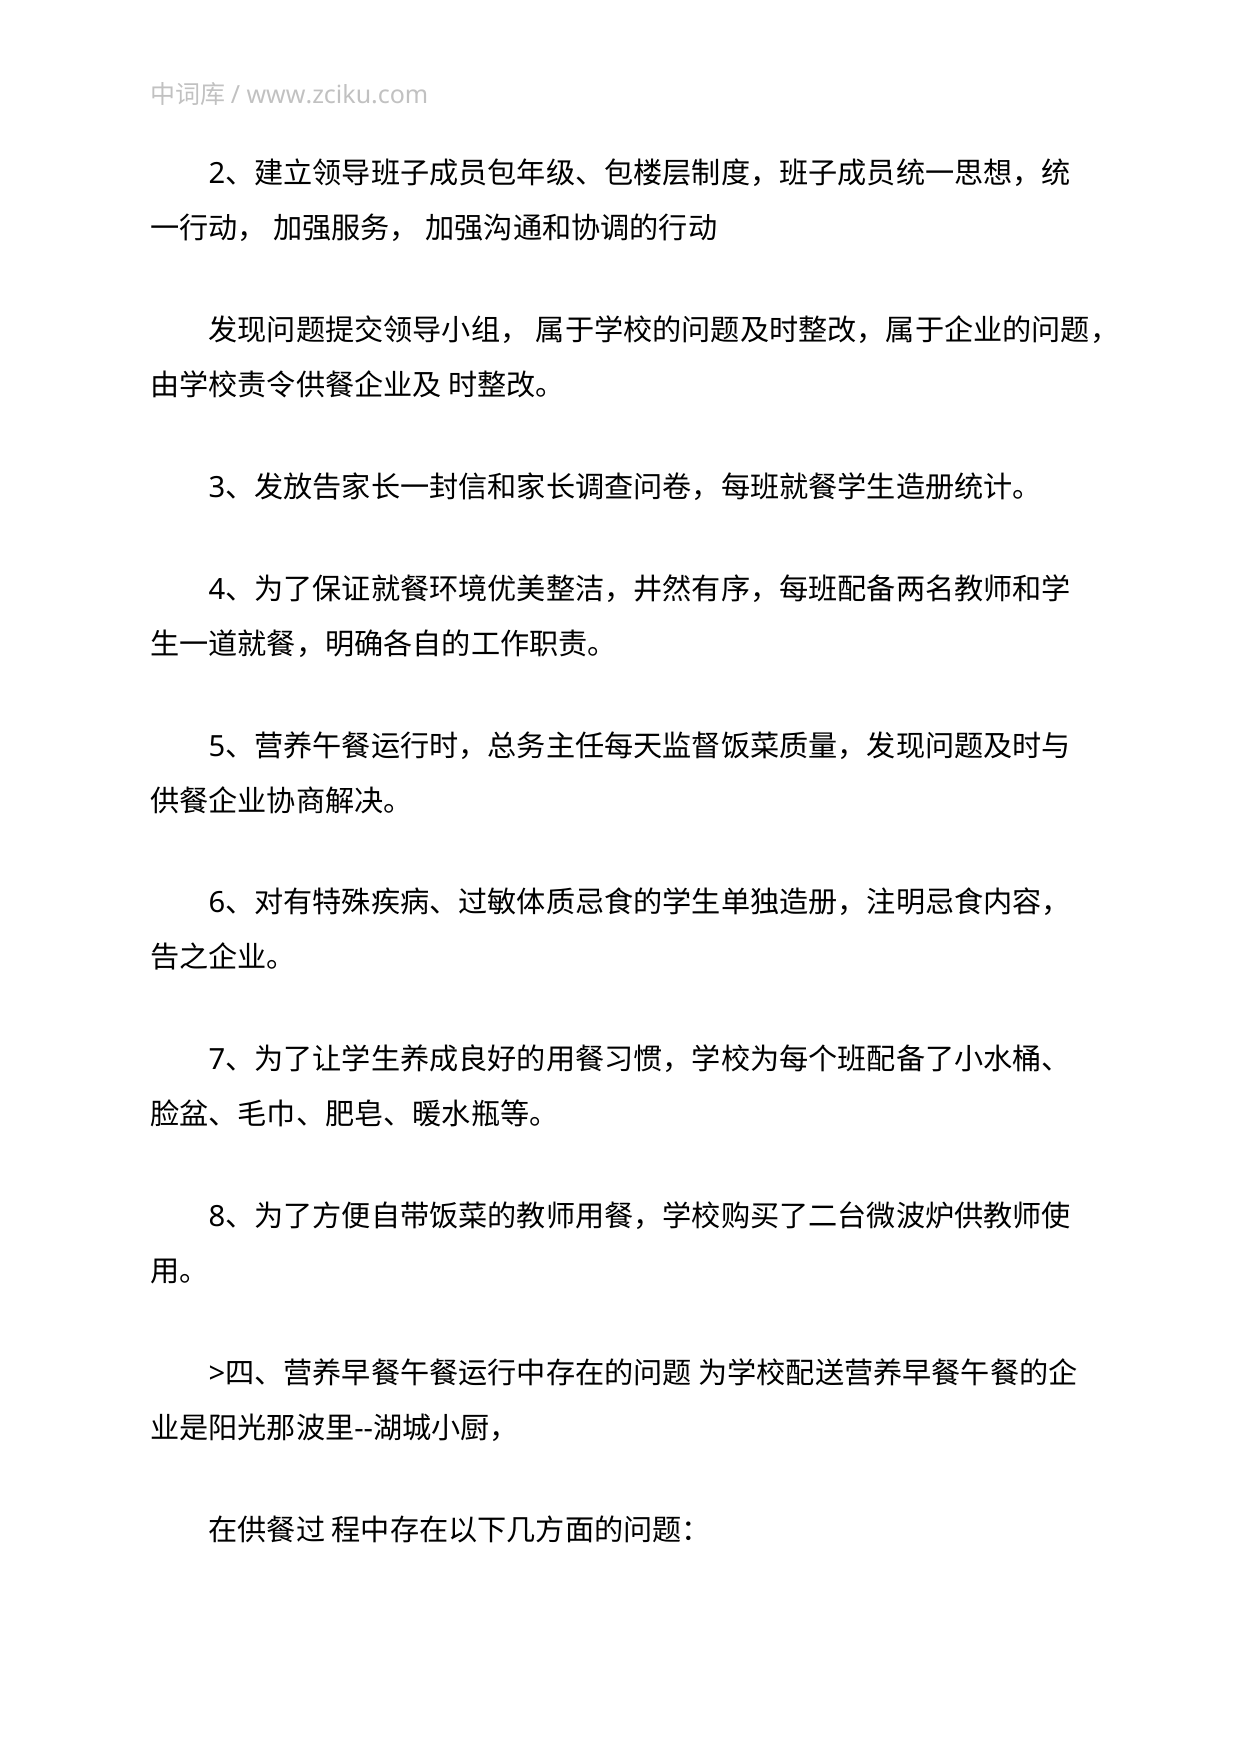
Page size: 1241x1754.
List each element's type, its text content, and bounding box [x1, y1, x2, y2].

text 发现问题提交领导小组， 属于学校的问题及时整改，属于企业的问题，由学校责令供餐企业及 时整改。 [150, 307, 1090, 404]
text 2、建立领导班子成员包年级、包楼层制度，班子成员统一思想，统 一行动， 加强服务， 加强沟通和协调的行动 [150, 150, 1090, 247]
text 8、为了方便自带饭菜的教师用餐，学校购买了二台微波炉供教师使 用。 [150, 1192, 1090, 1290]
text 7、为了让学生养成良好的用餐习惯，学校为每个班配备了小水桶、 脸盆、毛巾、肥皂、暖水瓶等。 [150, 1036, 1090, 1133]
text 5、营养午餐运行时，总务主任每天监督饭菜质量，发现问题及时与 供餐企业协商解决。 [150, 722, 1090, 819]
text >四、营养早餐午餐运行中存在的问题 为学校配送营养早餐午餐的企业是阳光那波里--湖城小厨， [150, 1349, 1090, 1447]
text 在供餐过 程中存在以下几方面的问题： [150, 1506, 1090, 1548]
text 4、为了保证就餐环境优美整洁，井然有序，每班配备两名教师和学 生一道就餐，明确各自的工作职责。 [150, 565, 1090, 663]
text 3、发放告家长一封信和家长调查问卷，每班就餐学生造册统计。 [150, 463, 1090, 506]
text 6、对有特殊疾病、过敏体质忌食的学生单独造册，注明忌食内容， 告之企业。 [150, 879, 1090, 976]
